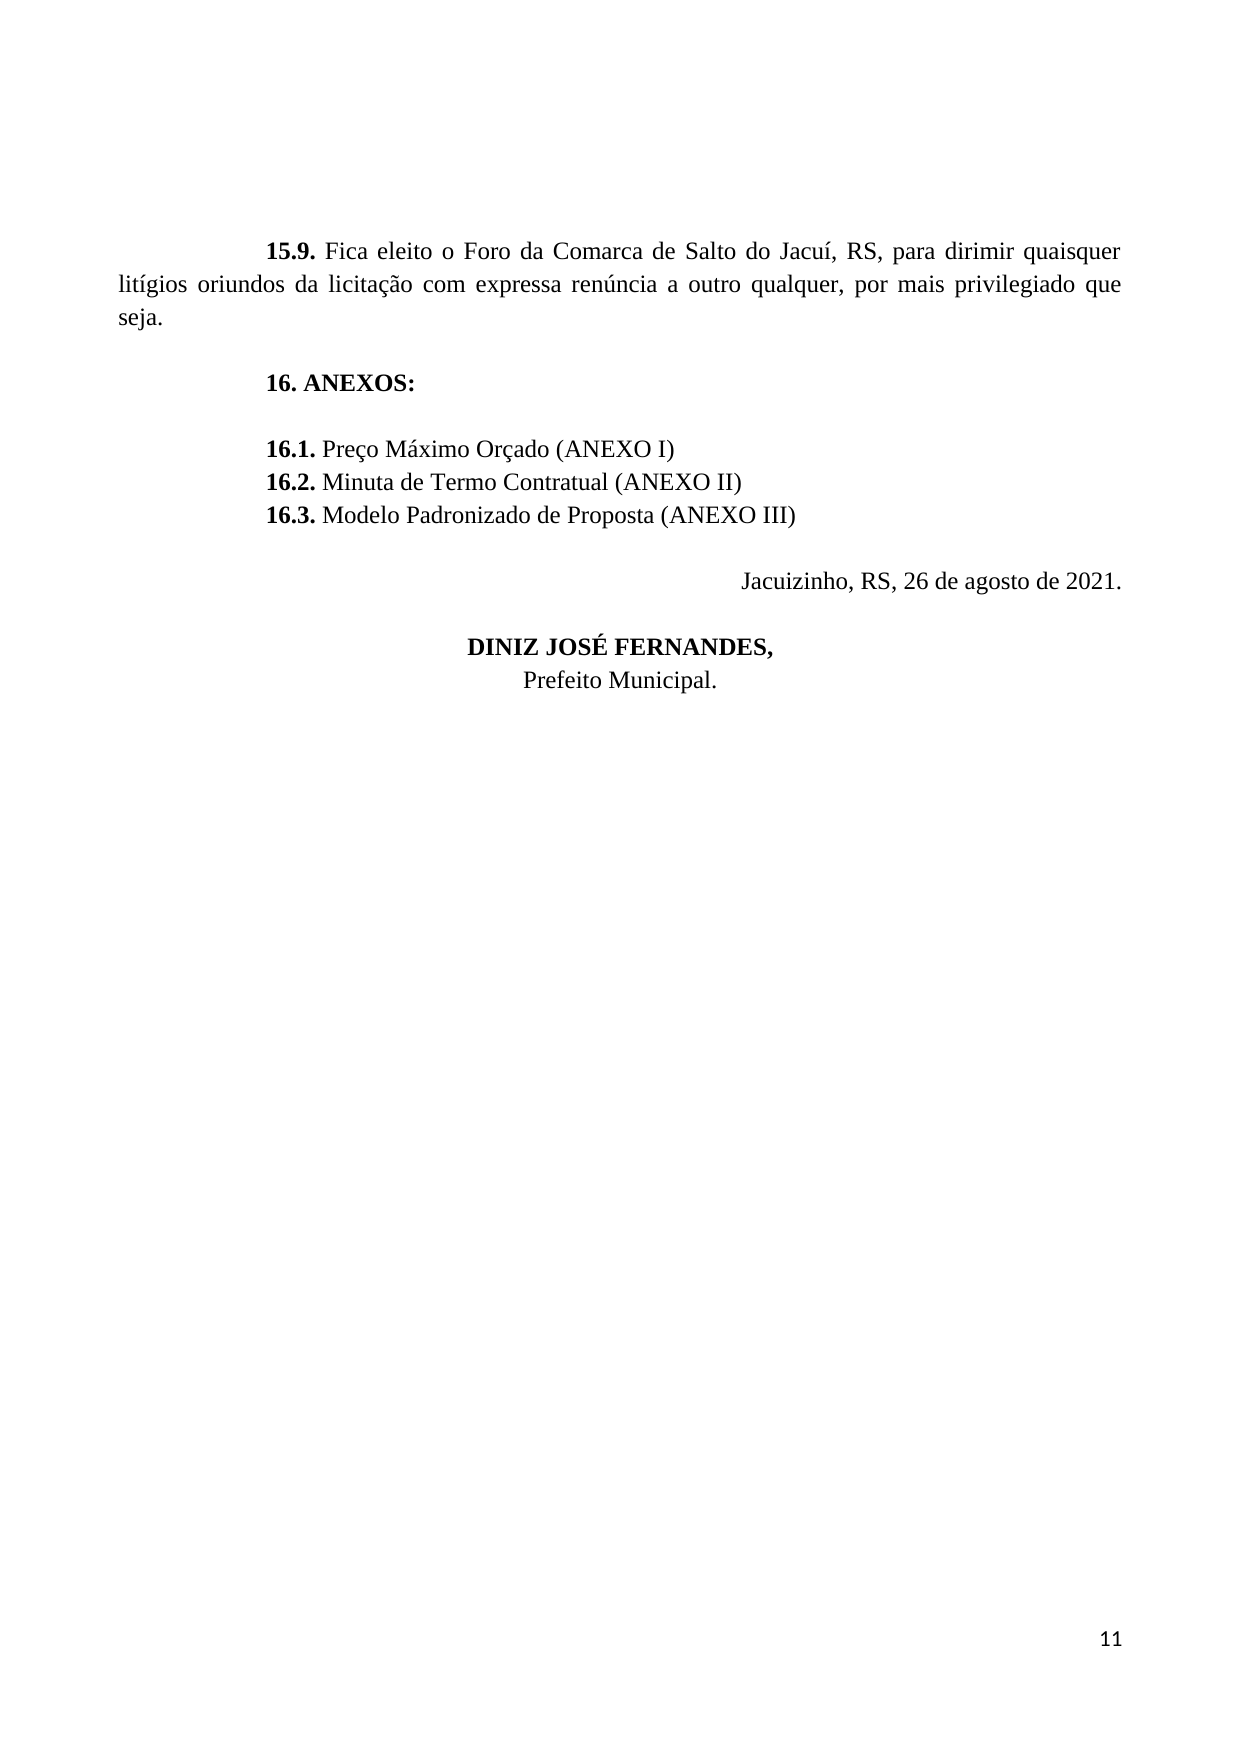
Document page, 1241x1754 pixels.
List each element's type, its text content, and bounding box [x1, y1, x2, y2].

text DINIZ JOSÉ FERNANDES, [118, 632, 1122, 661]
text 15.9. Fica eleito o Foro da Comarca de Salto do Jacuí, RS, para dirimir quaisquer litígios oriundos da licitação com expressa renúncia a outro qualquer, por mais privilegiado que seja. [118, 236, 1122, 331]
text 16.2. Minuta de Termo Contratual (ANEXO II) [118, 467, 1122, 496]
text 16.1. Preço Máximo Orçado (ANEXO I) [118, 434, 1122, 463]
text 16.3. Modelo Padronizado de Proposta (ANEXO III) [118, 500, 1122, 529]
text 16. ANEXOS: [118, 368, 1122, 397]
text Prefeito Municipal. [118, 666, 1122, 694]
text Jacuizinho, RS, 26 de agosto de 2021. [118, 566, 1122, 595]
